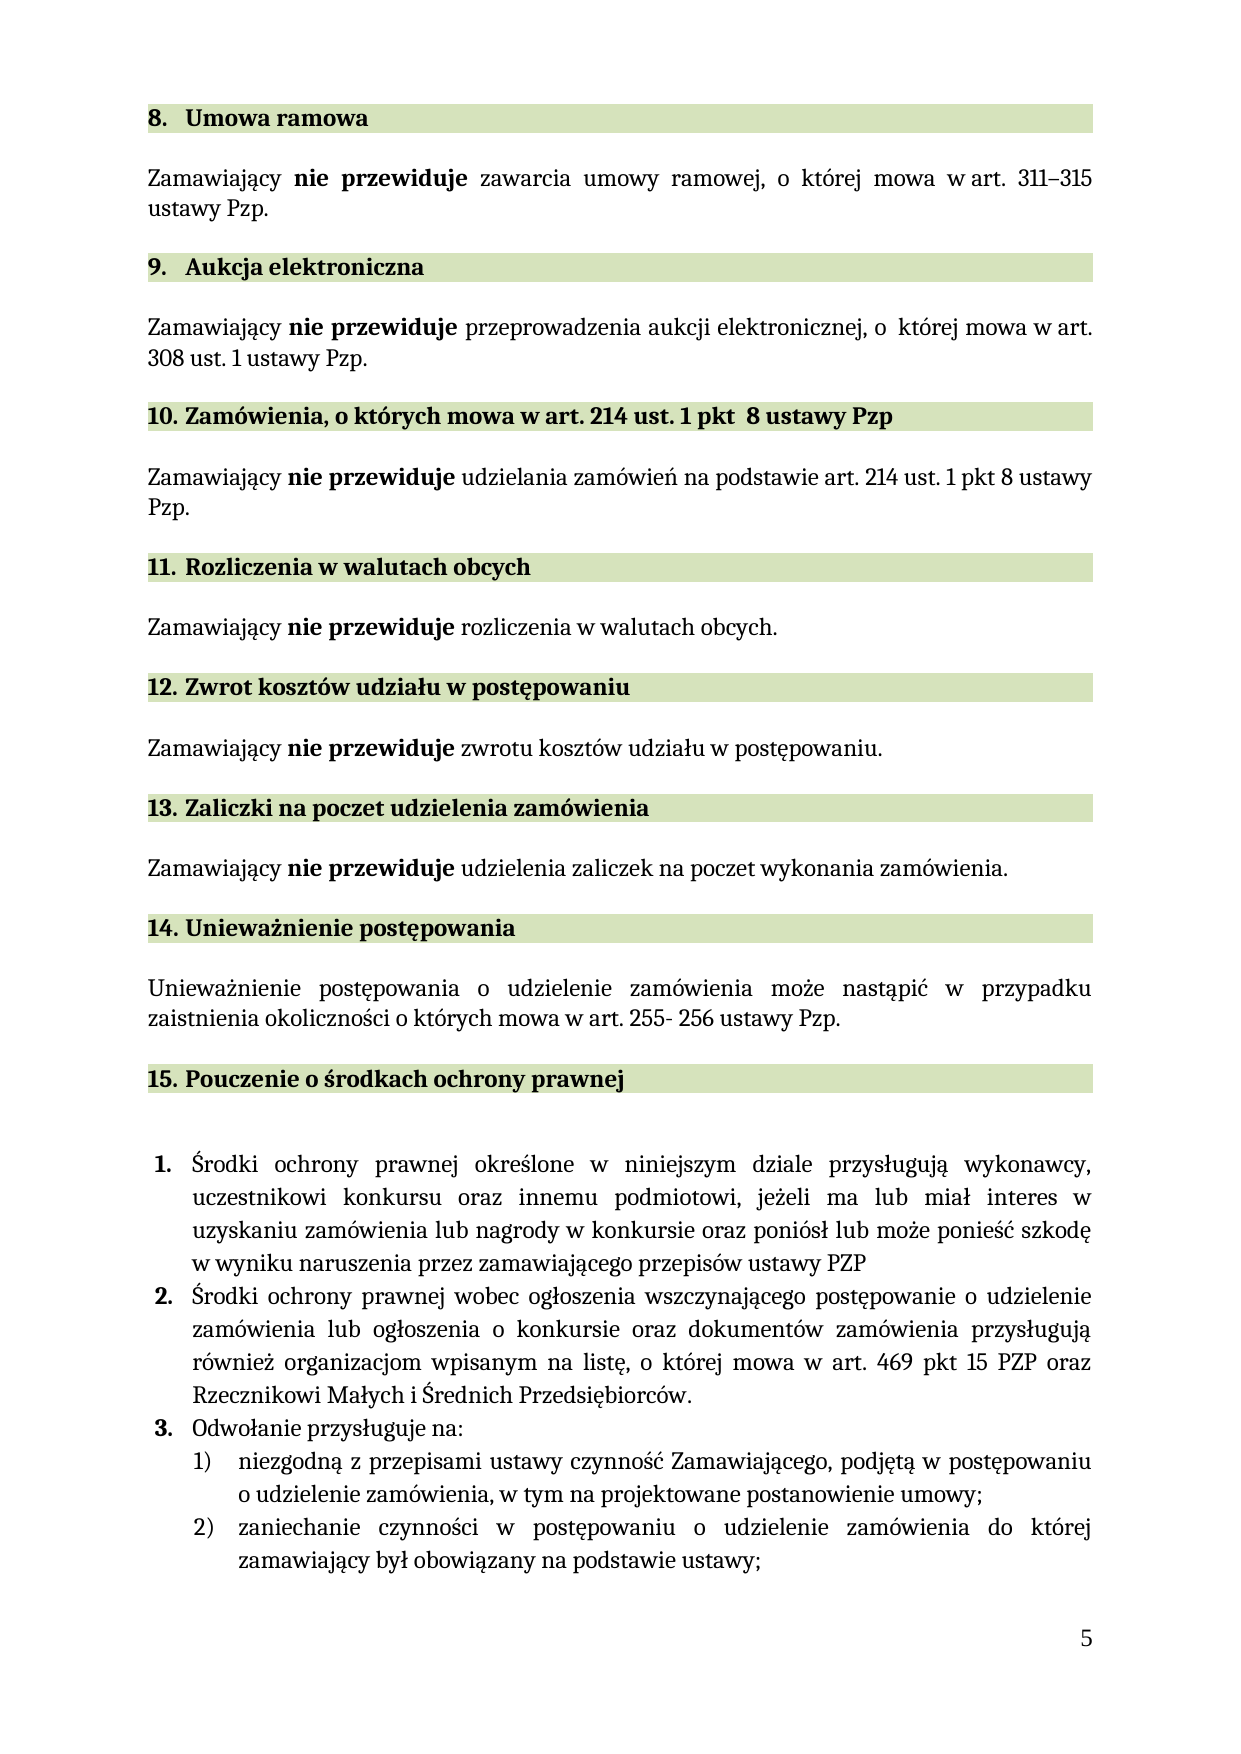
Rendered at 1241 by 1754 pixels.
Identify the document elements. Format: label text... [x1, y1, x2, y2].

list Umowa ramowa [148, 104, 1093, 133]
text Zamawiający nie przewiduje zawarcia umowy ramowej, o której mowa w art. 311–315 ustawy Pzp. [148, 164, 1093, 223]
text Zamawiający nie przewiduje udzielania zamówień na podstawie art. 214 ust. 1 pkt 8 ustawy Pzp. [148, 462, 1093, 521]
list Unieważnienie postępowania [148, 914, 1093, 943]
list Zwrot kosztów udziału w postępowaniu [148, 673, 1093, 702]
text Zamawiający nie przewiduje zwrotu kosztów udziału w postępowaniu. [148, 733, 1093, 762]
list Odwołanie przysługuje na: [154, 1414, 1093, 1443]
list Środki ochrony prawnej wobec ogłoszenia wszczynającego postępowanie o udzielenie zamówienia lub ogłoszenia o konkursie oraz dokumentów zamówienia przysługują również organizacjom wpisanym na listę, o której mowa w art. 469 pkt 15 PZP oraz Rzecznikowi Małych i Średnich Przedsiębiorców. [154, 1282, 1093, 1410]
text Zamawiający nie przewiduje przeprowadzenia aukcji elektronicznej, o której mowa w art. 308 ust. 1 ustawy Pzp. [148, 313, 1093, 372]
list Zamówienia, o których mowa w art. 214 ust. 1 pkt 8 ustawy Pzp [148, 402, 1093, 431]
list Zaliczki na poczet udzielenia zamówienia [148, 794, 1093, 822]
list Środki ochrony prawnej określone w niniejszym dziale przysługują wykonawcy, uczestnikowi konkursu oraz innemu podmiotowi, jeżeli ma lub miał interes w uzyskaniu zamówienia lub nagrody w konkursie oraz poniósł lub może ponieść szkodę w wyniku naruszenia przez zamawiającego przepisów ustawy PZP [154, 1150, 1093, 1278]
list Rozliczenia w walutach obcych [148, 553, 1093, 582]
text Zamawiający nie przewiduje rozliczenia w walutach obcych. [148, 613, 1093, 642]
list Aukcja elektroniczna [148, 253, 1093, 282]
text Unieważnienie postępowania o udzielenie zamówienia może nastąpić w przypadku zaistnienia okoliczności o których mowa w art. 255- 256 ustawy Pzp. [148, 974, 1093, 1033]
list Pouczenie o środkach ochrony prawnej [148, 1064, 1093, 1093]
text 2) zaniechanie czynności w postępowaniu o udzielenie zamówienia do której zamawiający był obowiązany na podstawie ustawy; [194, 1513, 1093, 1575]
text 1) niezgodną z przepisami ustawy czynność Zamawiającego, podjętą w postępowaniu o udzielenie zamówienia, w tym na projektowane postanowienie umowy; [194, 1447, 1093, 1509]
text Zamawiający nie przewiduje udzielenia zaliczek na poczet wykonania zamówienia. [148, 854, 1093, 883]
